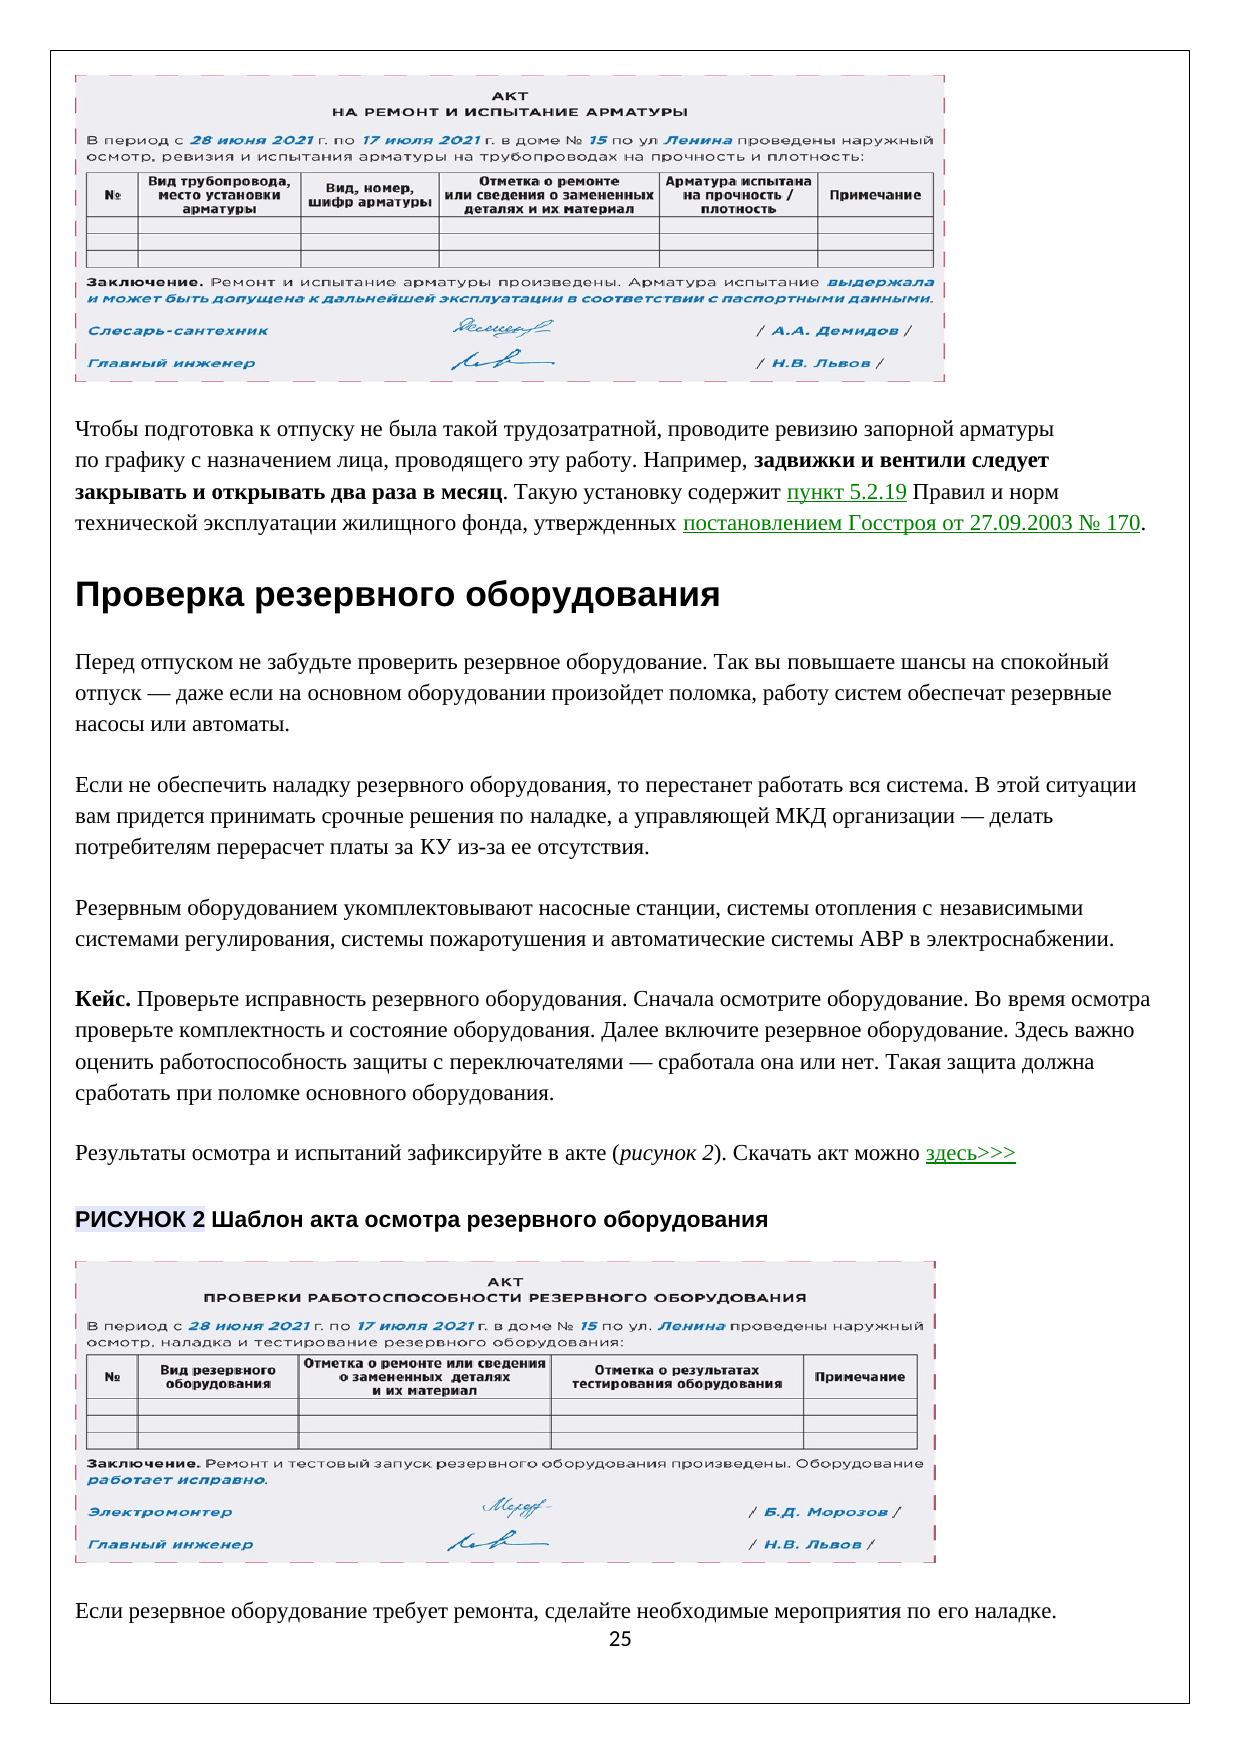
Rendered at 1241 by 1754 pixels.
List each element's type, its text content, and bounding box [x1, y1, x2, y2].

text Результаты осмотра и испытаний зафиксируйте в акте (рисунок 2). Скачать акт можно здесь>>> [75, 1134, 1165, 1166]
text Резервным оборудованием укомплектовывают насосные станции, системы отопления с независимыми системами регулирования, системы пожаротушения и автоматические системы АВР в электроснабжении. [75, 889, 1165, 951]
text Чтобы подготовка к отпуску не была такой трудозатратной, проводите ревизию запорной арматуры по графику с назначением лица, проводящего эту работу. Например, задвижки и вентили следует закрывать и открывать два раза в месяц. Такую установку содержит пункт 5.2.19 Правил и норм технической эксплуатации жилищного фонда, утвержденных постановлением Госстроя от 27.09.2003 № 170. [75, 410, 1165, 535]
text Если резервное оборудование требует ремонта, сделайте необходимые мероприятия по его наладке. [75, 1592, 1165, 1623]
picture [75, 1261, 936, 1563]
text Проверка резервного оборудования [75, 573, 1165, 614]
text РИСУНОК 2 Шаблон акта осмотра резервного оборудования [75, 1205, 1165, 1232]
text Если не обеспечить наладку резервного оборудования, то перестанет работать вся система. В этой ситуации вам придется принимать срочные решения по наладке, а управляющей МКД организации — делать потребителям перерасчет платы за КУ из-за ее отсутствия. [75, 766, 1165, 859]
text Перед отпуском не забудьте проверить резервное оборудование. Так вы повышаете шансы на спокойный отпуск — даже если на основном оборудовании произойдет поломка, работу систем обеспечат резервные насосы или автоматы. [75, 643, 1165, 737]
picture [75, 75, 946, 382]
text Кейс. Проверьте исправность резервного оборудования. Сначала осмотрите оборудование. Во время осмотра проверьте комплектность и состояние оборудования. Далее включите резервное оборудование. Здесь важно оценить работоспособность защиты с переключателями — сработала она или нет. Такая защита должна сработать при поломке основного оборудования. [75, 980, 1165, 1105]
